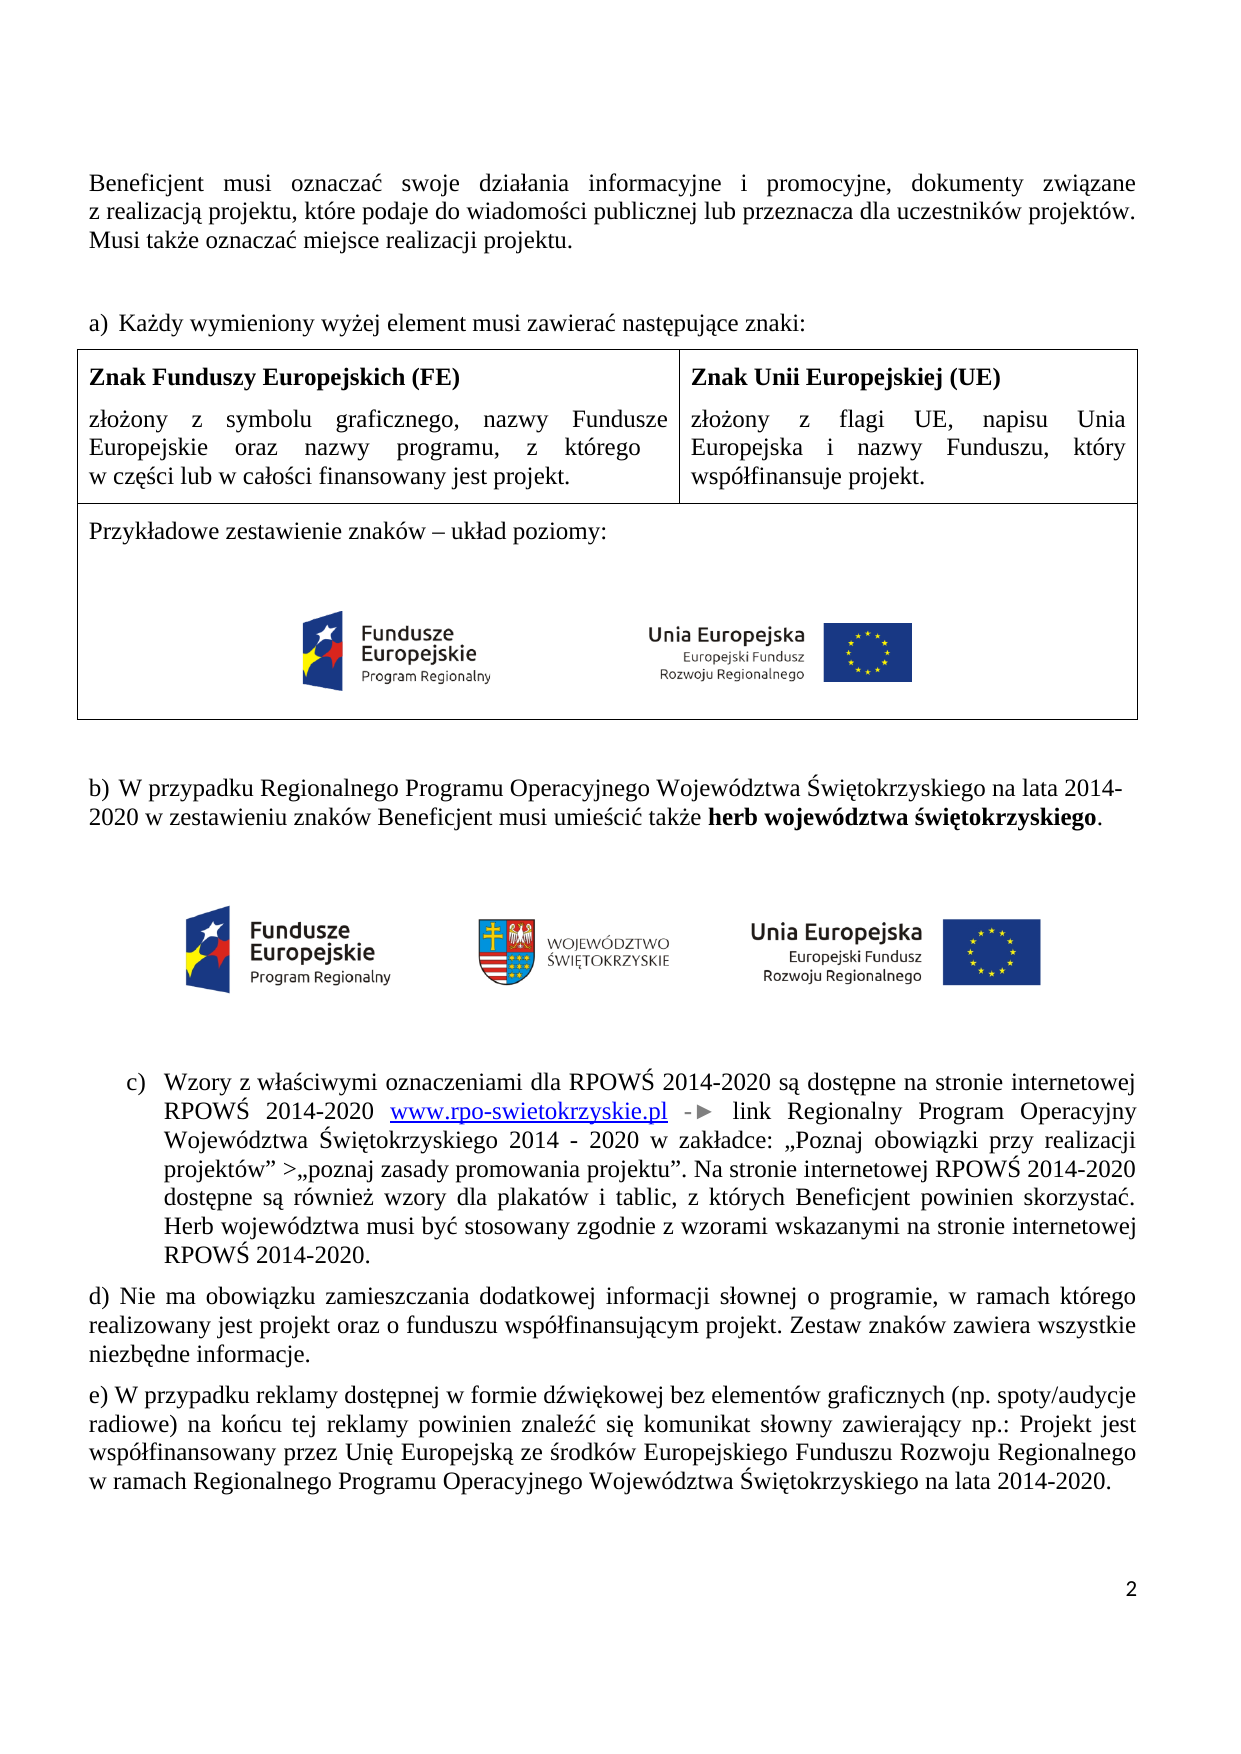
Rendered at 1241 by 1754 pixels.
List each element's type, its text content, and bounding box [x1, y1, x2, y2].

list Wzory z właściwymi oznaczeniami dla RPOWŚ 2014-2020 są dostępne na stronie internetowej RPOWŚ 2014-2020 www.rpo-swietokrzyskie.pl -► link Regionalny Program Operacyjny Województwa Świętokrzyskiego 2014 - 2020 w zakładce: „Poznaj obowiązki przy realizacji projektów” >„poznaj zasady promowania projektu”. Na stronie internetowej RPOWŚ 2014-2020 dostępne są również wzory dla plakatów i tablic, z których Beneficjent powinien skorzystać. Herb województwa musi być stosowany zgodnie z wzorami wskazanymi na stronie internetowej RPOWŚ 2014-2020. [126, 1067, 1137, 1269]
list W przypadku Regionalnego Programu Operacyjnego Województwa Świętokrzyskiego na lata 2014-2020 w zestawieniu znaków Beneficjent musi umieścić także herb województwa świętokrzyskiego. [89, 773, 1137, 831]
picture [649, 623, 912, 682]
table_header Znak Funduszy Europejskich (FE) złożony z symbolu graficznego, nazwy Fundusze Europejskie oraz nazwy programu, z którego w części lub w całości finansowany jest projekt. [78, 350, 679, 502]
list Każdy wymieniony wyżej element musi zawierać następujące znaki: [89, 308, 1137, 336]
picture [164, 884, 1062, 1014]
table_header Znak Unii Europejskiej (UE) złożony z flagi UE, napisu Unia Europejska i nazwy Funduszu, który współfinansuje projekt. [680, 350, 1137, 502]
table_cell Przykładowe zestawienie znaków – układ poziomy: [78, 504, 1137, 719]
picture [302, 611, 491, 691]
text e) W przypadku reklamy dostępnej w formie dźwiękowej bez elementów graficznych (np. spoty/audycje radiowe) na końcu tej reklamy powinien znaleźć się komunikat słowny zawierający np.: Projekt jest współfinansowany przez Unię Europejską ze środków Europejskiego Funduszu Rozwoju Regionalnego w ramach Regionalnego Programu Operacyjnego Województwa Świętokrzyskiego na lata 2014-2020. [89, 1380, 1137, 1495]
text d) Nie ma obowiązku zamieszczania dodatkowej informacji słownej o programie, w ramach którego realizowany jest projekt oraz o funduszu współfinansującym projekt. Zestaw znaków zawiera wszystkie niezbędne informacje. [89, 1281, 1137, 1367]
text Beneficjent musi oznaczać swoje działania informacyjne i promocyjne, dokumenty związane z realizacją projektu, które podaje do wiadomości publicznej lub przeznacza dla uczestników projektów. Musi także oznaczać miejsce realizacji projektu. [89, 168, 1137, 254]
